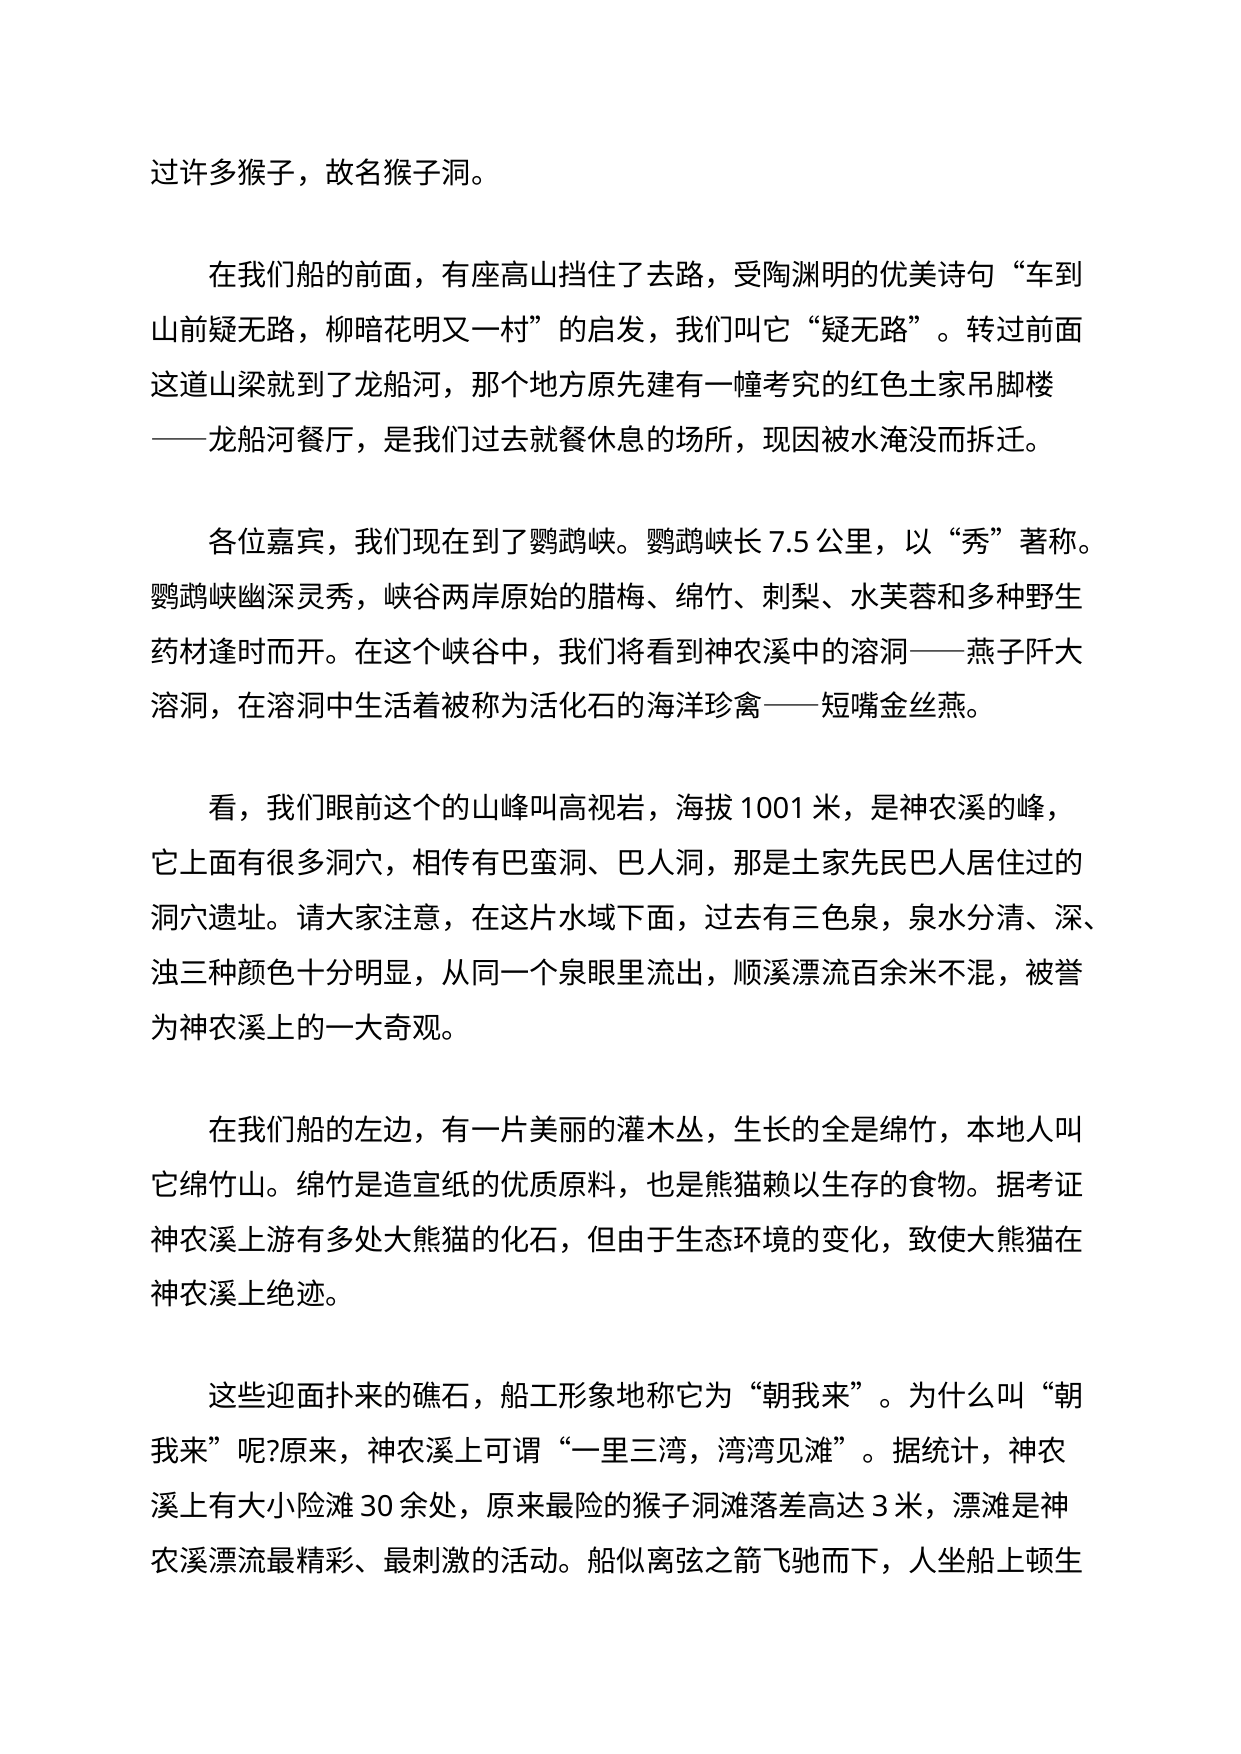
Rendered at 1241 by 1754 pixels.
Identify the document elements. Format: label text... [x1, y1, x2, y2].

text 各位嘉宾，我们现在到了鹦鹉峡。鹦鹉峡长7.5公里，以“秀”著称。鹦鹉峡幽深灵秀，峡谷两岸原始的腊梅、绵竹、刺梨、水芙蓉和多种野生药材逢时而开。在这个峡谷中，我们将看到神农溪中的溶洞——燕子阡大溶洞，在溶洞中生活着被称为活化石的海洋珍禽——短嘴金丝燕。 [150, 518, 1090, 725]
text 看，我们眼前这个的山峰叫高视岩，海拔1001米，是神农溪的峰，它上面有很多洞穴，相传有巴蛮洞、巴人洞，那是土家先民巴人居住过的洞穴遗址。请大家注意，在这片水域下面，过去有三色泉，泉水分清、深、浊三种颜色十分明显，从同一个泉眼里流出，顺溪漂流百余米不混，被誉为神农溪上的一大奇观。 [150, 785, 1090, 1047]
text 在我们船的前面，有座高山挡住了去路，受陶渊明的优美诗句“车到山前疑无路，柳暗花明又一村”的启发，我们叫它“疑无路”。转过前面这道山梁就到了龙船河，那个地方原先建有一幢考究的红色土家吊脚楼——龙船河餐厅，是我们过去就餐休息的场所，现因被水淹没而拆迁。 [150, 252, 1090, 459]
text 在我们船的左边，有一片美丽的灌木丛，生长的全是绵竹，本地人叫它绵竹山。绵竹是造宣纸的优质原料，也是熊猫赖以生存的食物。据考证神农溪上游有多处大熊猫的化石，但由于生态环境的变化，致使大熊猫在神农溪上绝迹。 [150, 1106, 1090, 1313]
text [150, 150, 1090, 192]
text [150, 1373, 1090, 1580]
